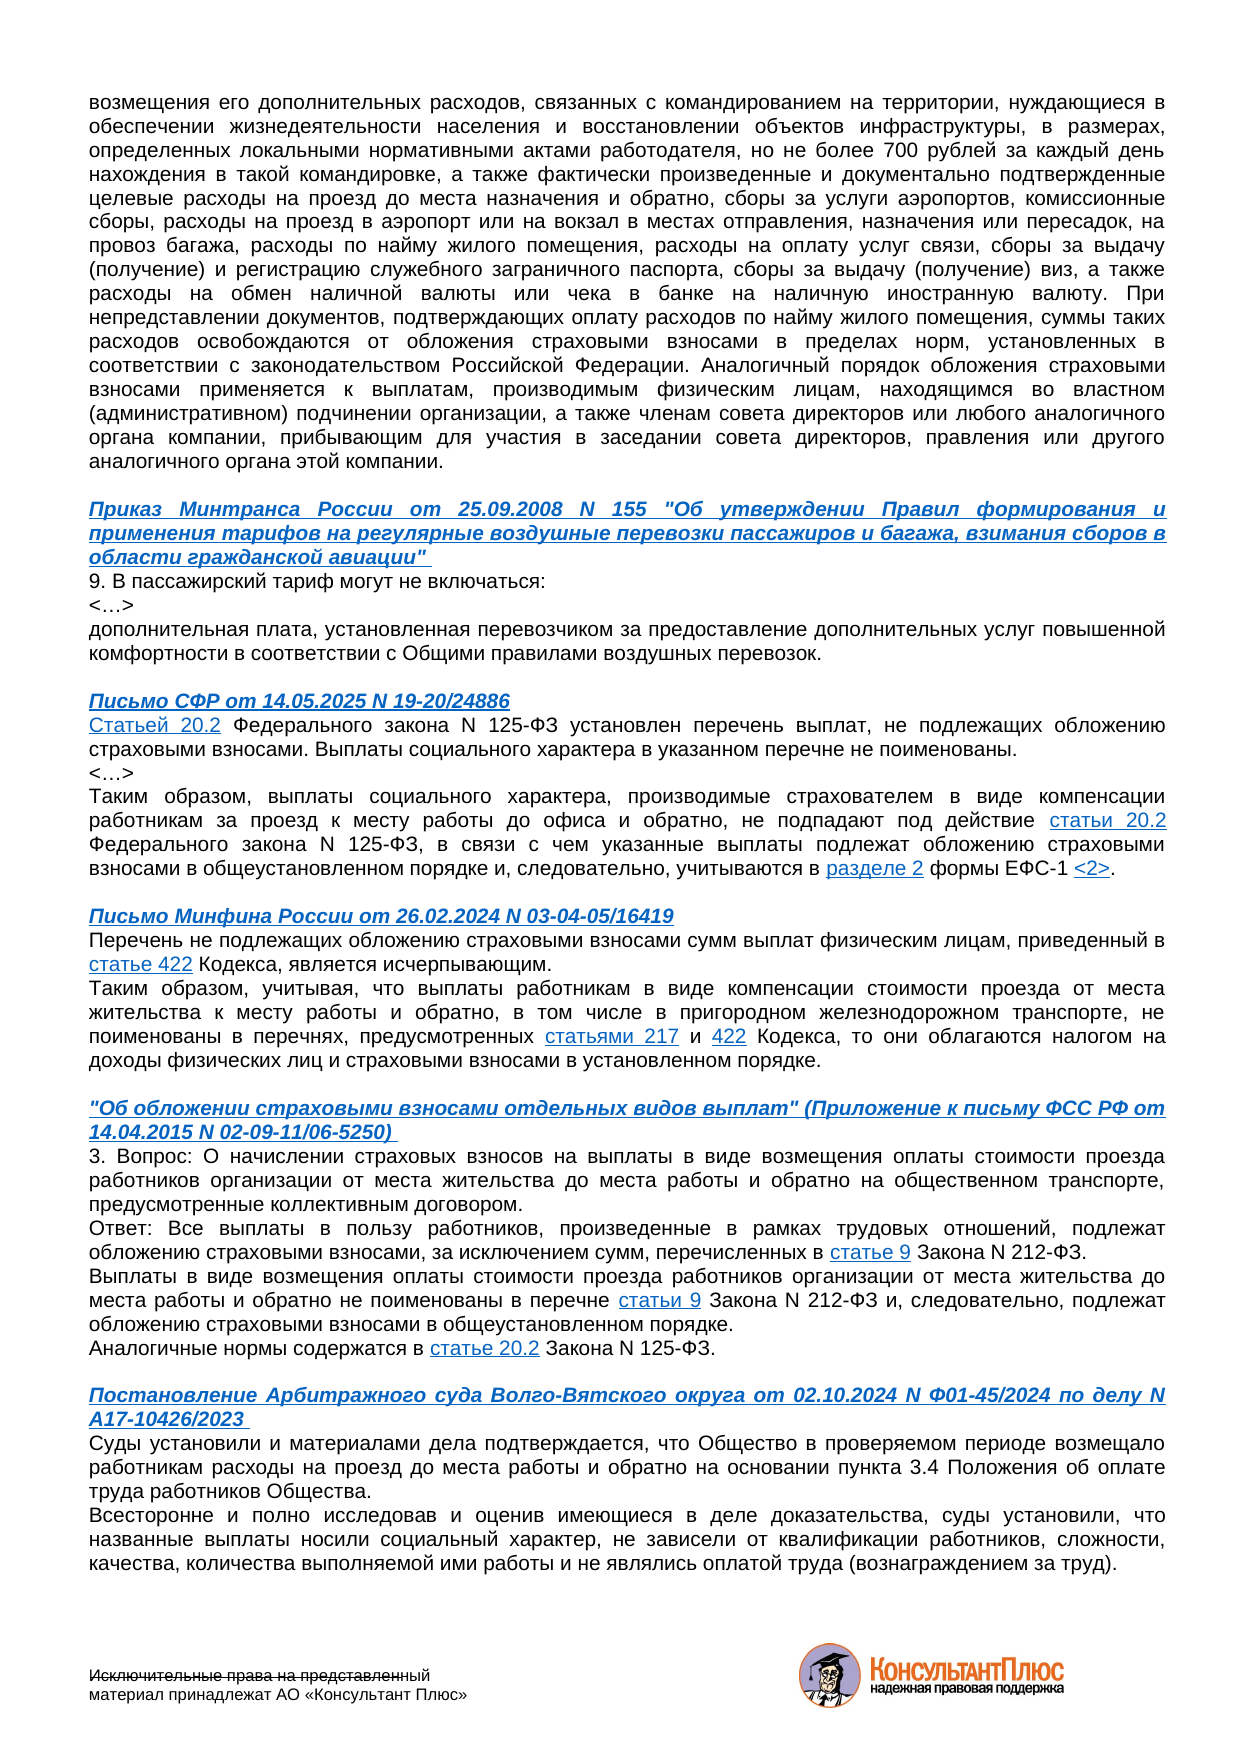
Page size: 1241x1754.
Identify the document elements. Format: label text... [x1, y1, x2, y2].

text Приказ Минтранса России от 25.09.2008 N 155 "Об утверждении Правил формирования и применения тарифов на регулярные воздушные перевозки пассажиров и багажа, взимания сборов в области гражданской авиации" [89, 519, 1167, 542]
text Письмо Минфина России от 26.02.2024 N 03-04-05/16419 [89, 904, 1167, 928]
text Приказ Минтранса России от 25.09.2008 N 155 "Об утверждении Правил формирования и применения тарифов на регулярные воздушные перевозки пассажиров и багажа, взимания сборов в области гражданской авиации" [89, 543, 1167, 569]
picture [799, 1643, 1064, 1708]
text дополнительная плата, установленная перевозчиком за предоставление дополнительных услуг повышенной комфортности в соответствии с Общими правилами воздушных перевозок. [89, 617, 1167, 664]
text Аналогичные нормы содержатся в статье 20.2 Закона N 125-ФЗ. [89, 1335, 1167, 1359]
text Суды установили и материалами дела подтверждается, что Общество в проверяемом периоде возмещало работникам расходы на проезд до места работы и обратно на основании пункта 3.4 Положения об оплате труда работников Общества. [89, 1431, 1167, 1503]
text 3. Вопрос: О начислении страховых взносов на выплаты в виде возмещения оплаты стоимости проезда работников организации от места жительства до места работы и обратно на общественном транспорте, предусмотренные коллективным договором. [89, 1144, 1167, 1216]
text Перечень не подлежащих обложению страховыми взносами сумм выплат физическим лицам, приведенный в статье 422 Кодекса, является исчерпывающим. [89, 928, 1167, 976]
text Выплаты в виде возмещения оплаты стоимости проезда работников организации от места жительства до места работы и обратно не поименованы в перечне статьи 9 Закона N 212-ФЗ и, следовательно, подлежат обложению страховыми взносами в общеустановленном порядке. [89, 1263, 1167, 1335]
text Статьей 20.2 Федерального закона N 125-ФЗ установлен перечень выплат, не подлежащих обложению страховыми взносами. Выплаты социального характера в указанном перечне не поименованы. [89, 712, 1167, 760]
text "Об обложении страховыми взносами отдельных видов выплат" (Приложение к письму ФСС РФ от 14.04.2015 N 02-09-11/06-5250) [89, 1096, 1167, 1144]
text Ответ: Все выплаты в пользу работников, произведенные в рамках трудовых отношений, подлежат обложению страховыми взносами, за исключением сумм, перечисленных в статье 9 Закона N 212-ФЗ. [89, 1216, 1167, 1263]
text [89, 89, 1167, 473]
text Таким образом, выплаты социального характера, производимые страхователем в виде компенсации работникам за проезд к месту работы до офиса и обратно, не подпадают под действие статьи 20.2 Федерального закона N 125-ФЗ, в связи с чем указанные выплаты подлежат обложению страховыми взносами в общеустановленном порядке и, следовательно, учитываются в разделе 2 формы ЕФС-1 <2>. [89, 784, 1167, 880]
text Приказ Минтранса России от 25.09.2008 N 155 "Об утверждении Правил формирования и применения тарифов на регулярные воздушные перевозки пассажиров и багажа, взимания сборов в области гражданской авиации" [89, 497, 1167, 518]
text Постановление Арбитражного суда Волго-Вятского округа от 02.10.2024 N Ф01-45/2024 по делу N А17-10426/2023 [89, 1383, 1167, 1431]
text <…> [89, 593, 1167, 617]
text 9. В пассажирский тариф могут не включаться: [89, 569, 1167, 593]
text Письмо СФР от 14.05.2025 N 19-20/24886 [89, 688, 1167, 712]
text Всесторонне и полно исследовав и оценив имеющиеся в деле доказательства, суды установили, что названные выплаты носили социальный характер, не зависели от квалификации работников, сложности, качества, количества выполняемой ими работы и не являлись оплатой труда (вознаграждением за труд). [89, 1503, 1167, 1575]
text Таким образом, учитывая, что выплаты работникам в виде компенсации стоимости проезда от места жительства к месту работы и обратно, в том числе в пригородном железнодорожном транспорте, не поименованы в перечнях, предусмотренных статьями 217 и 422 Кодекса, то они облагаются налогом на доходы физических лиц и страховыми взносами в установленном порядке. [89, 976, 1167, 1072]
text <…> [89, 760, 1167, 784]
